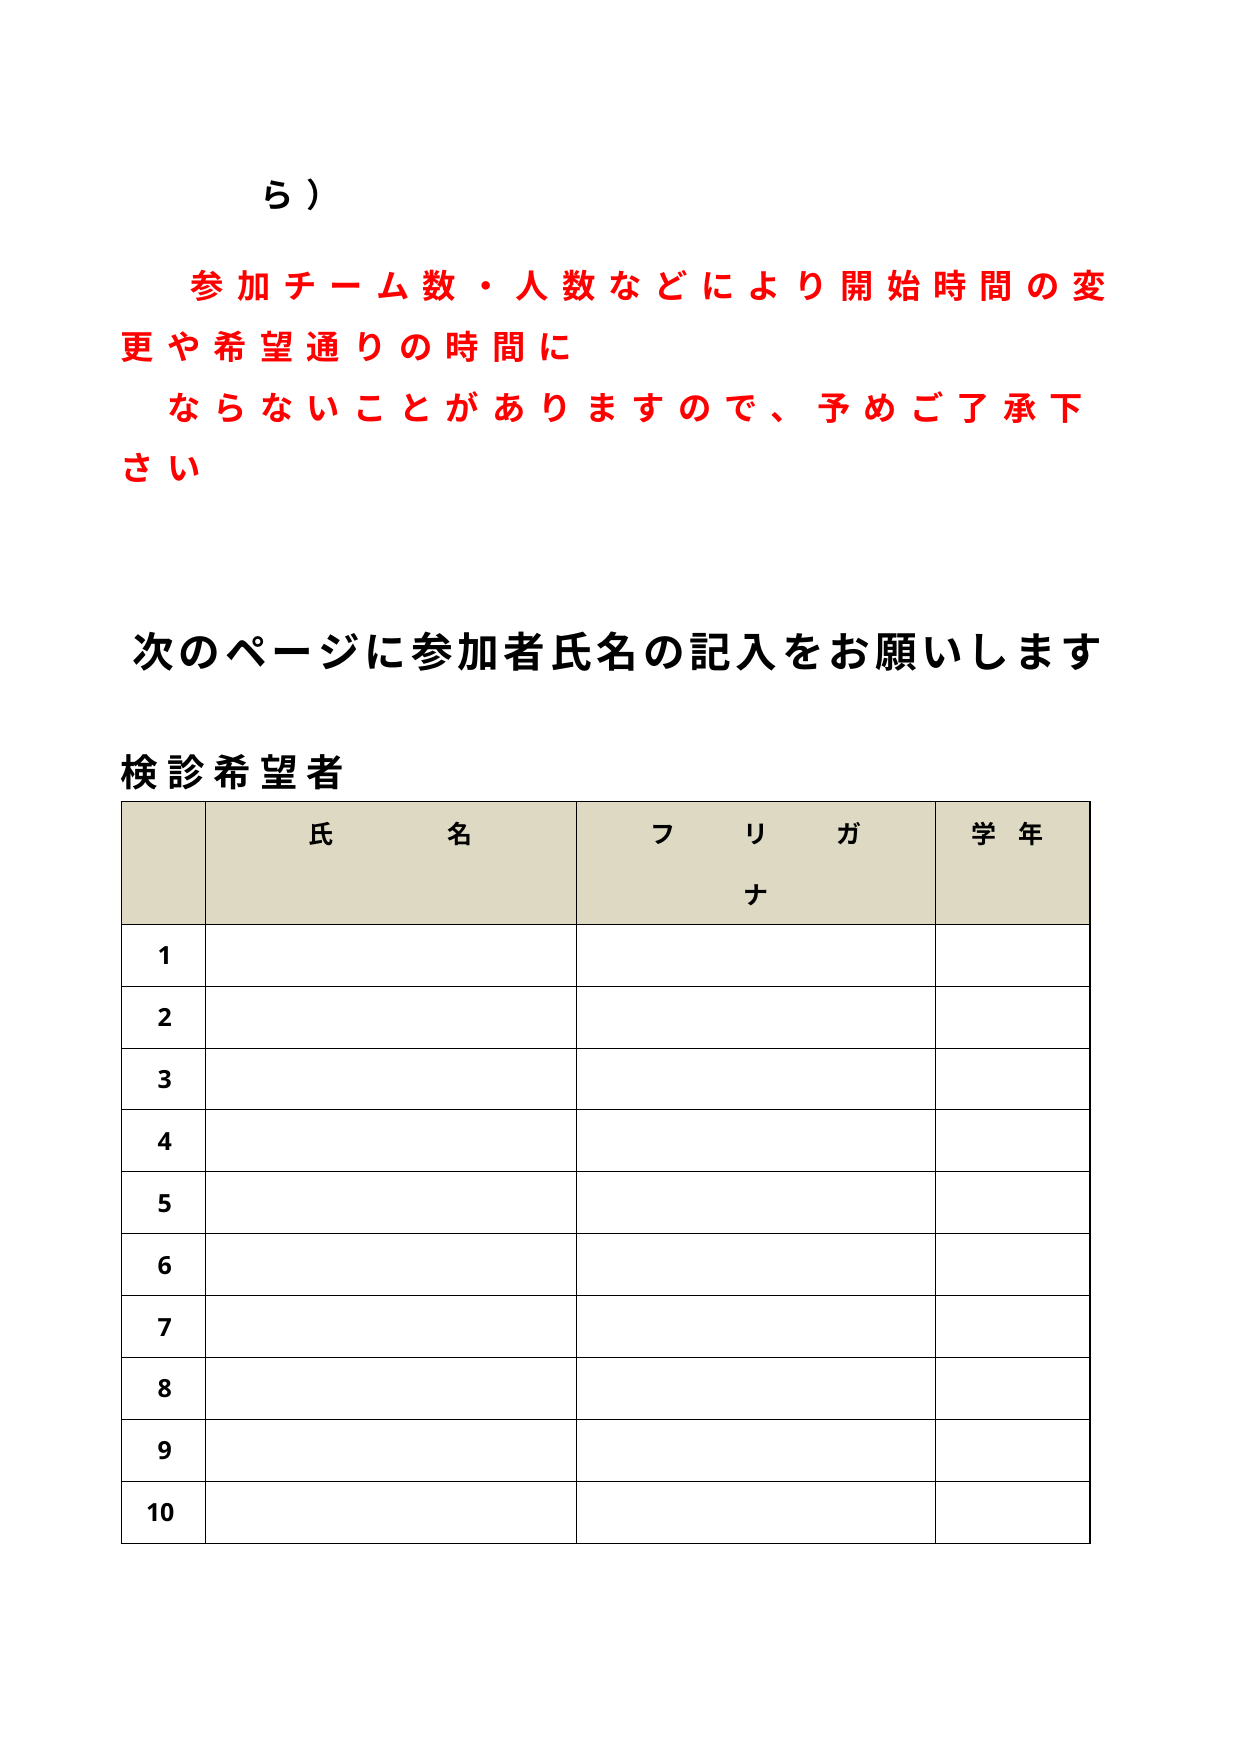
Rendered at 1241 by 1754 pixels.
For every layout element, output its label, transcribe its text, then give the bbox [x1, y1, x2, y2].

text 次のページに参加者氏名の記入をお願いします [121, 618, 1119, 679]
table_cell [936, 1234, 1089, 1295]
text 検診希望者 [121, 740, 1119, 801]
table_cell 5 [122, 1172, 205, 1233]
table_cell 9 [122, 1420, 205, 1481]
table_cell [206, 925, 576, 986]
table_cell [577, 1296, 935, 1357]
table_cell [206, 1172, 576, 1233]
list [221, 162, 1119, 223]
table_cell [936, 925, 1089, 986]
table_header 学年 [936, 802, 1089, 924]
table_cell [206, 1482, 576, 1542]
table_cell [936, 1482, 1089, 1542]
table_cell [577, 1358, 935, 1419]
table_cell [936, 1296, 1089, 1357]
table_cell [936, 1358, 1089, 1419]
table_cell [577, 1049, 935, 1109]
table_cell [577, 1110, 935, 1171]
table_cell [206, 1234, 576, 1295]
text 参加チーム数・人数などにより開始時間の変更や希望通りの時間に [121, 253, 1119, 375]
table_cell 7 [122, 1296, 205, 1357]
table_cell [936, 987, 1089, 1047]
table_cell [577, 1234, 935, 1295]
table_header [122, 802, 205, 924]
table_cell [577, 1420, 935, 1481]
table_cell 1 [122, 925, 205, 986]
table_cell 2 [122, 987, 205, 1047]
table_cell [936, 1049, 1089, 1109]
table_cell [577, 1172, 935, 1233]
table_cell [206, 1420, 576, 1481]
table_cell [206, 1358, 576, 1419]
table_cell [206, 1049, 576, 1109]
table_cell 4 [122, 1110, 205, 1171]
table_cell [577, 925, 935, 986]
table_cell 3 [122, 1049, 205, 1109]
text ならないことがありますので、予めご了承下さい [121, 375, 1119, 497]
table_cell [206, 1296, 576, 1357]
table_cell 6 [122, 1234, 205, 1295]
table_cell 8 [122, 1358, 205, 1419]
table_cell [206, 1110, 576, 1171]
table_cell [936, 1420, 1089, 1481]
table_cell [936, 1172, 1089, 1233]
table_header フ リ ガ ナ [577, 802, 935, 924]
table_header 氏 名 [206, 802, 576, 924]
table_cell [206, 987, 576, 1047]
table_cell [577, 987, 935, 1047]
table_cell 10 [122, 1482, 205, 1542]
table_cell [577, 1482, 935, 1542]
table_cell [936, 1110, 1089, 1171]
